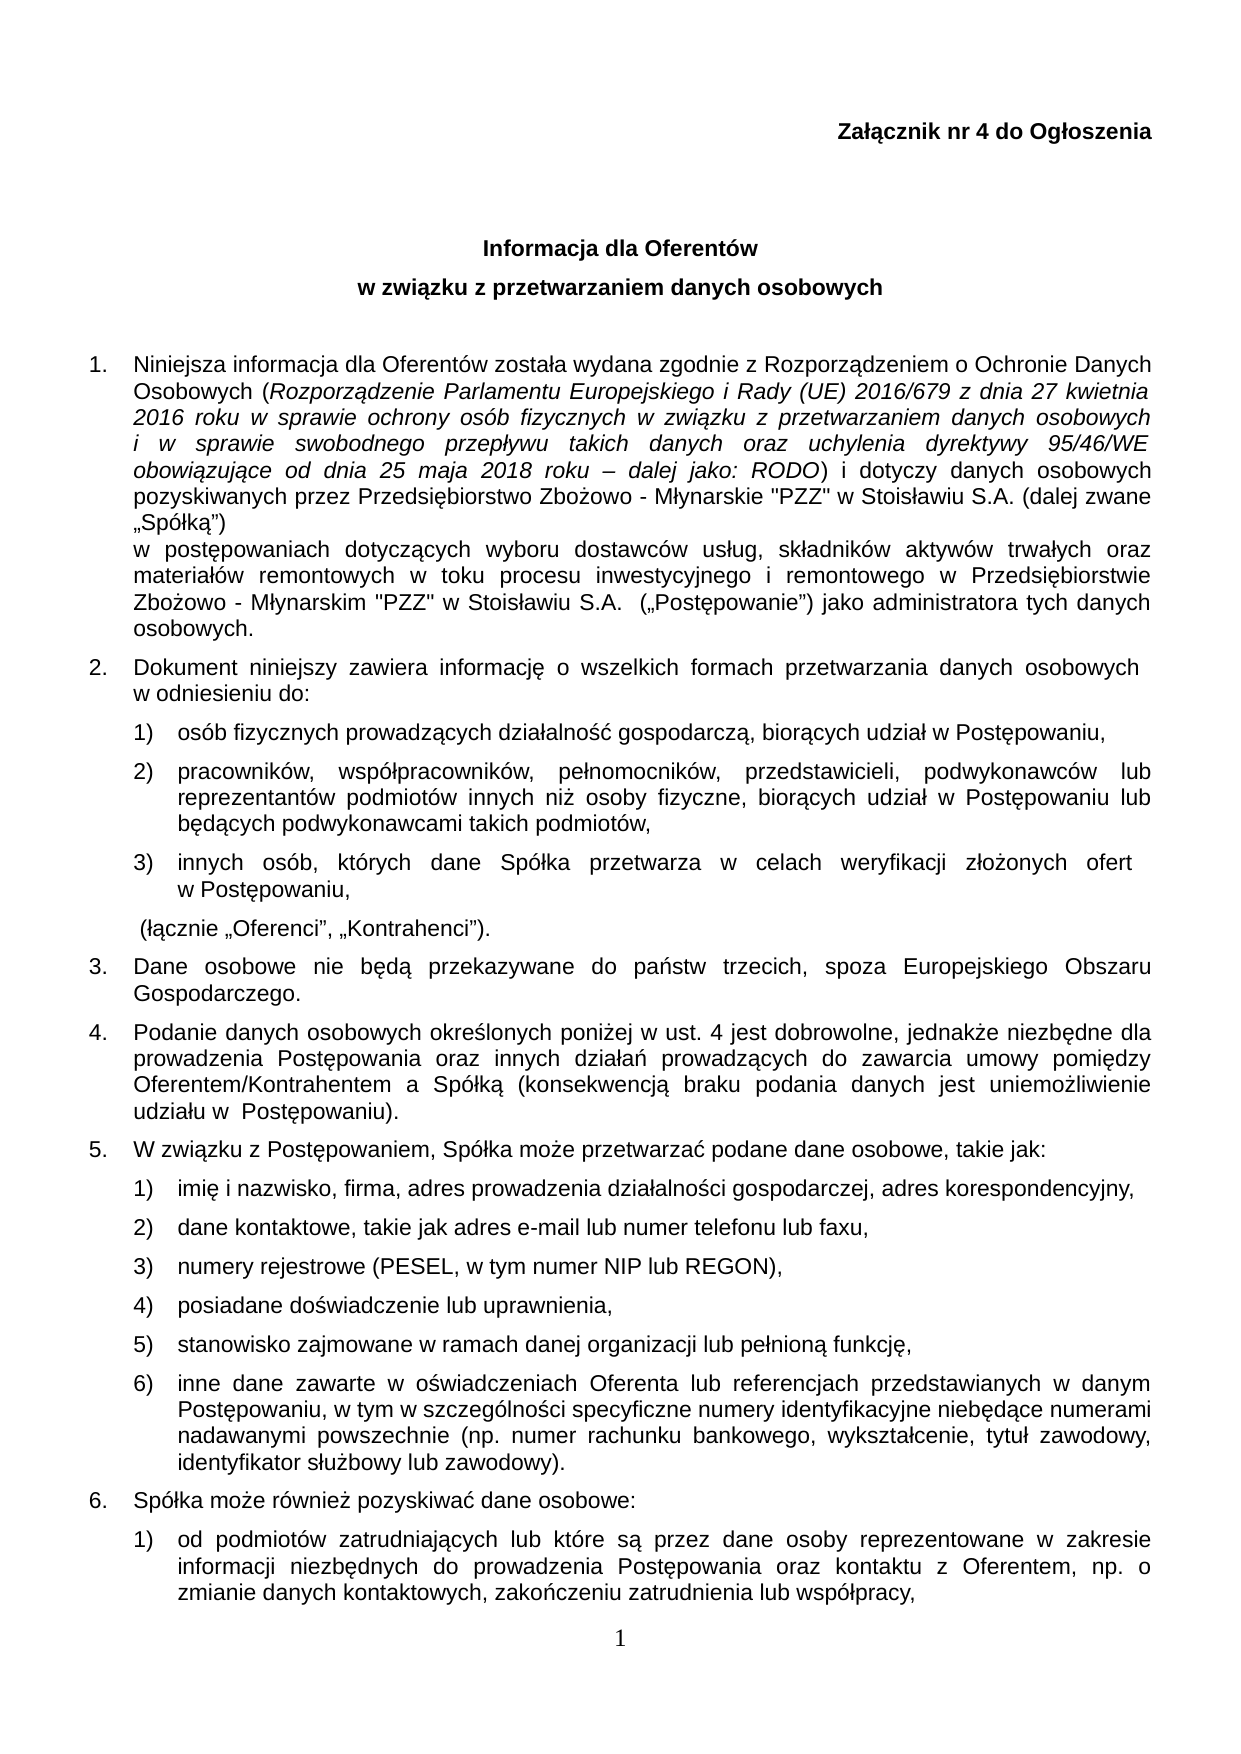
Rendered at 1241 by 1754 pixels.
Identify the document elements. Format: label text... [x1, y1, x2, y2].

list Dokument niniejszy zawiera informację o wszelkich formach przetwarzania danych osobowych w odniesieniu do: [89, 654, 1152, 706]
list Niniejsza informacja dla Oferentów została wydana zgodnie z Rozporządzeniem o Ochronie Danych Osobowych (Rozporządzenie Parlamentu Europejskiego i Rady (UE) 2016/679 z dnia 27 kwietnia 2016 roku w sprawie ochrony osób fizycznych w związku z przetwarzaniem danych osobowych i w sprawie swobodnego przepływu takich danych oraz uchylenia dyrektywy 95/46/WE obowiązujące od dnia 25 maja 2018 roku – dalej jako: RODO) i dotyczy danych osobowych pozyskiwanych przez Przedsiębiorstwo Zbożowo - Młynarskie "PZZ" w Stoisławiu S.A. (dalej zwane „Spółką”) w postępowaniach dotyczących wyboru dostawców usług, składników aktywów trwałych oraz materiałów remontowych w toku procesu inwestycyjnego i remontowego w Przedsiębiorstwie Zbożowo - Młynarskim "PZZ" w Stoisławiu S.A. („Postępowanie”) jako administratora tych danych osobowych. [89, 351, 1152, 641]
list innych osób, których dane Spółka przetwarza w celach weryfikacji złożonych ofert w Postępowaniu, [133, 849, 1152, 902]
list W związku z Postępowaniem, Spółka może przetwarzać podane dane osobowe, takie jak: [89, 1136, 1152, 1163]
list stanowisko zajmowane w ramach danej organizacji lub pełnioną funkcję, [133, 1331, 1152, 1357]
list Dane osobowe nie będą przekazywane do państw trzecich, spoza Europejskiego Obszaru Gospodarczego. [89, 953, 1152, 1006]
text Załącznik nr 4 do Ogłoszenia [89, 118, 1152, 144]
text (łącznie „Oferenci”, „Kontrahenci”). [133, 914, 1152, 941]
list imię i nazwisko, firma, adres prowadzenia działalności gospodarczej, adres korespondencyjny, [133, 1175, 1152, 1202]
list inne dane zawarte w oświadczeniach Oferenta lub referencjach przedstawianych w danym Postępowaniu, w tym w szczególności specyficzne numery identyfikacyjne niebędące numerami nadawanymi powszechnie (np. numer rachunku bankowego, wykształcenie, tytuł zawodowy, identyfikator służbowy lub zawodowy). [133, 1369, 1152, 1475]
list dane kontaktowe, takie jak adres e-mail lub numer telefonu lub faxu, [133, 1214, 1152, 1241]
list Spółka może również pozyskiwać dane osobowe: [89, 1487, 1152, 1514]
list Podanie danych osobowych określonych poniżej w ust. 4 jest dobrowolne, jednakże niezbędne dla prowadzenia Postępowania oraz innych działań prowadzących do zawarcia umowy pomiędzy Oferentem/Kontrahentem a Spółką (konsekwencją braku podania danych jest uniemożliwienie udziału w Postępowaniu). [89, 1018, 1152, 1124]
list pracowników, współpracowników, pełnomocników, przedstawicieli, podwykonawców lub reprezentantów podmiotów innych niż osoby fizyczne, biorących udział w Postępowaniu lub będących podwykonawcami takich podmiotów, [133, 758, 1152, 837]
list od podmiotów zatrudniających lub które są przez dane osoby reprezentowane w zakresie informacji niezbędnych do prowadzenia Postępowania oraz kontaktu z Oferentem, np. o zmianie danych kontaktowych, zakończeniu zatrudnienia lub współpracy, [133, 1526, 1152, 1605]
text w związku z przetwarzaniem danych osobowych [89, 273, 1152, 300]
list posiadane doświadczenie lub uprawnienia, [133, 1292, 1152, 1318]
list osób fizycznych prowadzących działalność gospodarczą, biorących udział w Postępowaniu, [133, 719, 1152, 745]
list numery rejestrowe (PESEL, w tym numer NIP lub REGON), [133, 1253, 1152, 1279]
text Informacja dla Oferentów [89, 235, 1152, 261]
